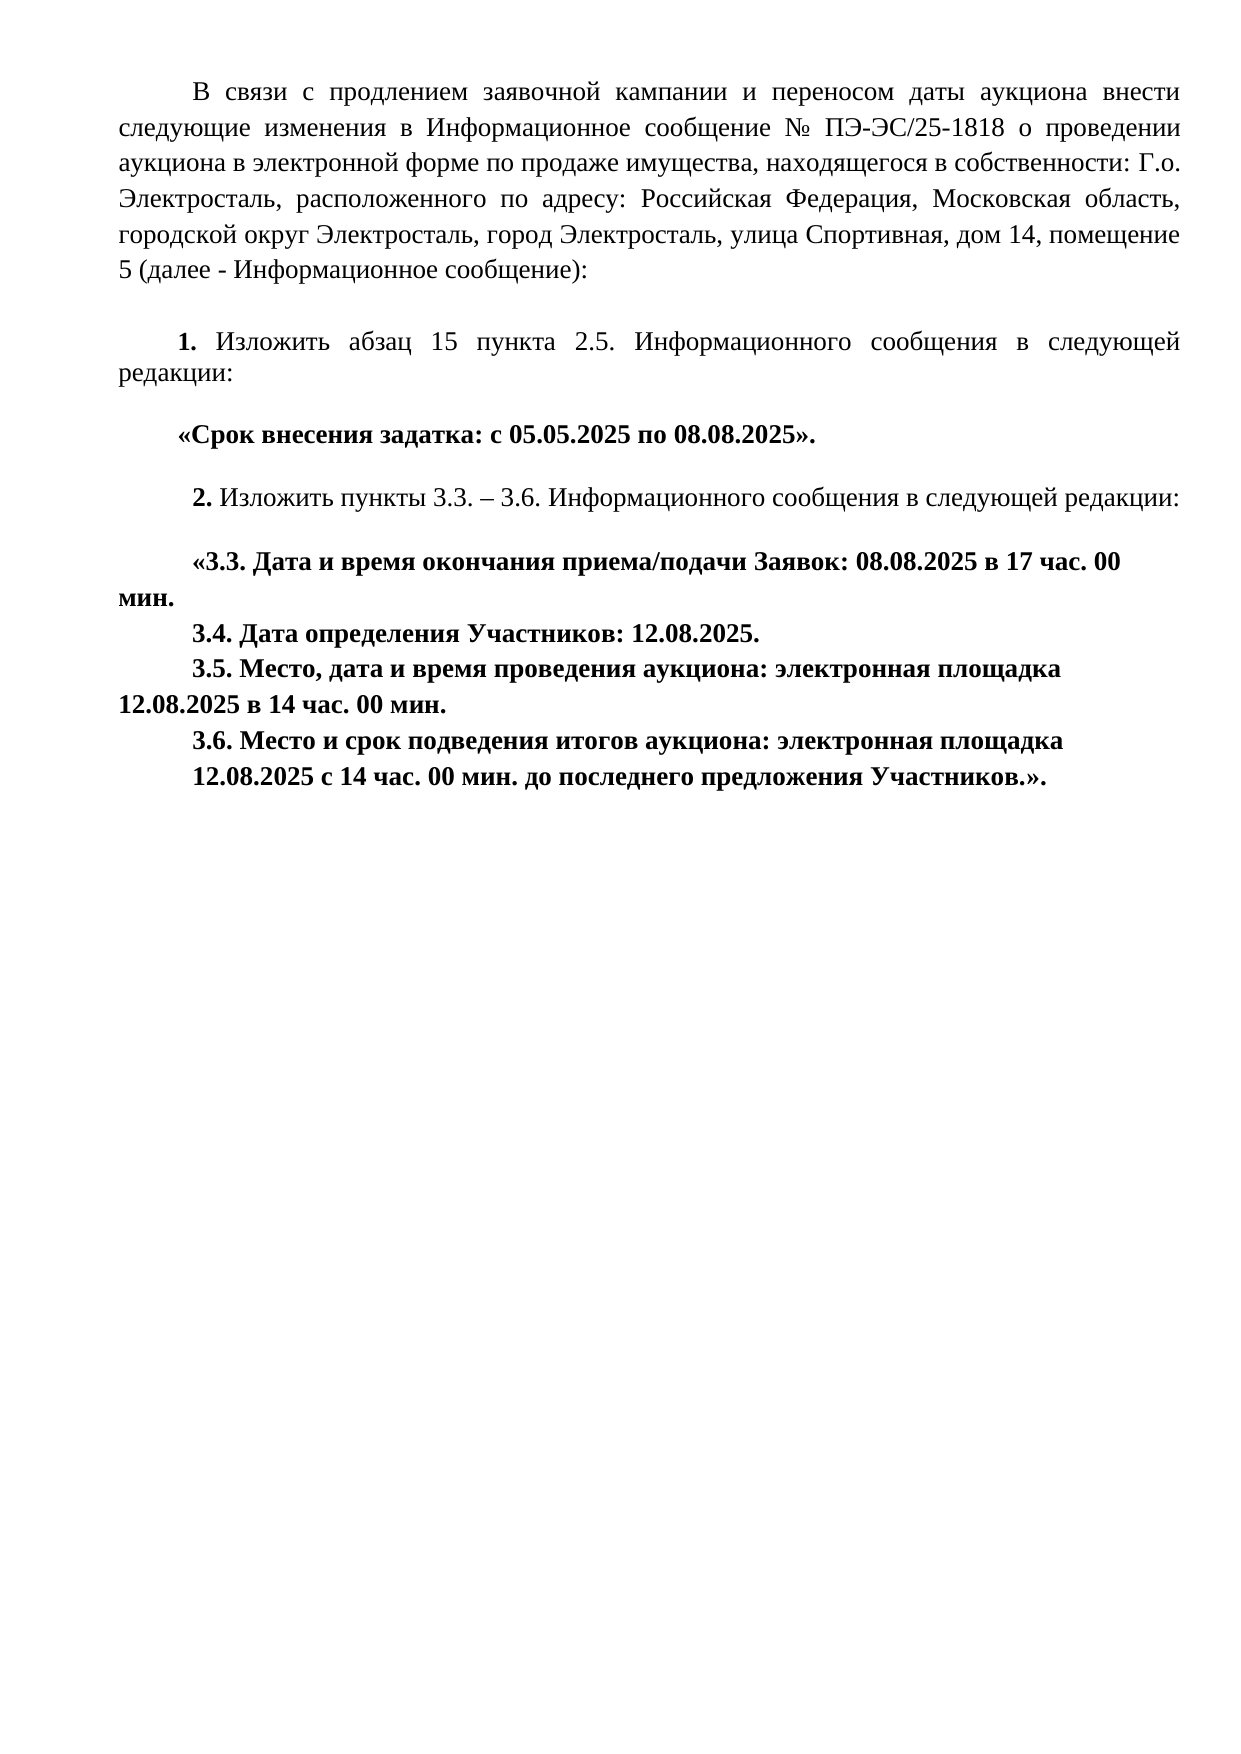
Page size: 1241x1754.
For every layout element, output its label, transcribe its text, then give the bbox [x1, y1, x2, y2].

text 3.5. Место, дата и время проведения аукциона: электронная площадка 12.08.2025 в 14 час. 00 мин. [118, 652, 1181, 719]
text 3.6. Место и срок подведения итогов аукциона: электронная площадка [118, 724, 1181, 755]
list Изложить пункты 3.3. – 3.6. Информационного сообщения в следующей редакции: [118, 481, 1181, 512]
text «Срок внесения задатка: с 05.05.2025 по 08.08.2025». [118, 418, 1181, 450]
text 3.4. Дата определения Участников: 12.08.2025. [118, 617, 1181, 648]
text 12.08.2025 с 14 час. 00 мин. до последнего предложения Участников.». [118, 760, 1181, 791]
text В связи с продлением заявочной кампании и переносом даты аукциона внести следующие изменения в Информационное сообщение № ПЭ-ЭС/25-1818 о проведении аукциона в электронной форме по продаже имущества, находящегося в собственности: Г.о. Электросталь, расположенного по адресу: Российская Федерация, Московская область, городской округ Электросталь, город Электросталь, улица Спортивная, дом 14, помещение 5 (далее - Информационное сообщение): [118, 75, 1181, 285]
text «3.3. Дата и время окончания приема/подачи Заявок: 08.08.2025 в 17 час. 00 мин. [118, 545, 1181, 612]
text 1. Изложить абзац 15 пункта 2.5. Информационного сообщения в следующей редакции: [118, 325, 1181, 387]
